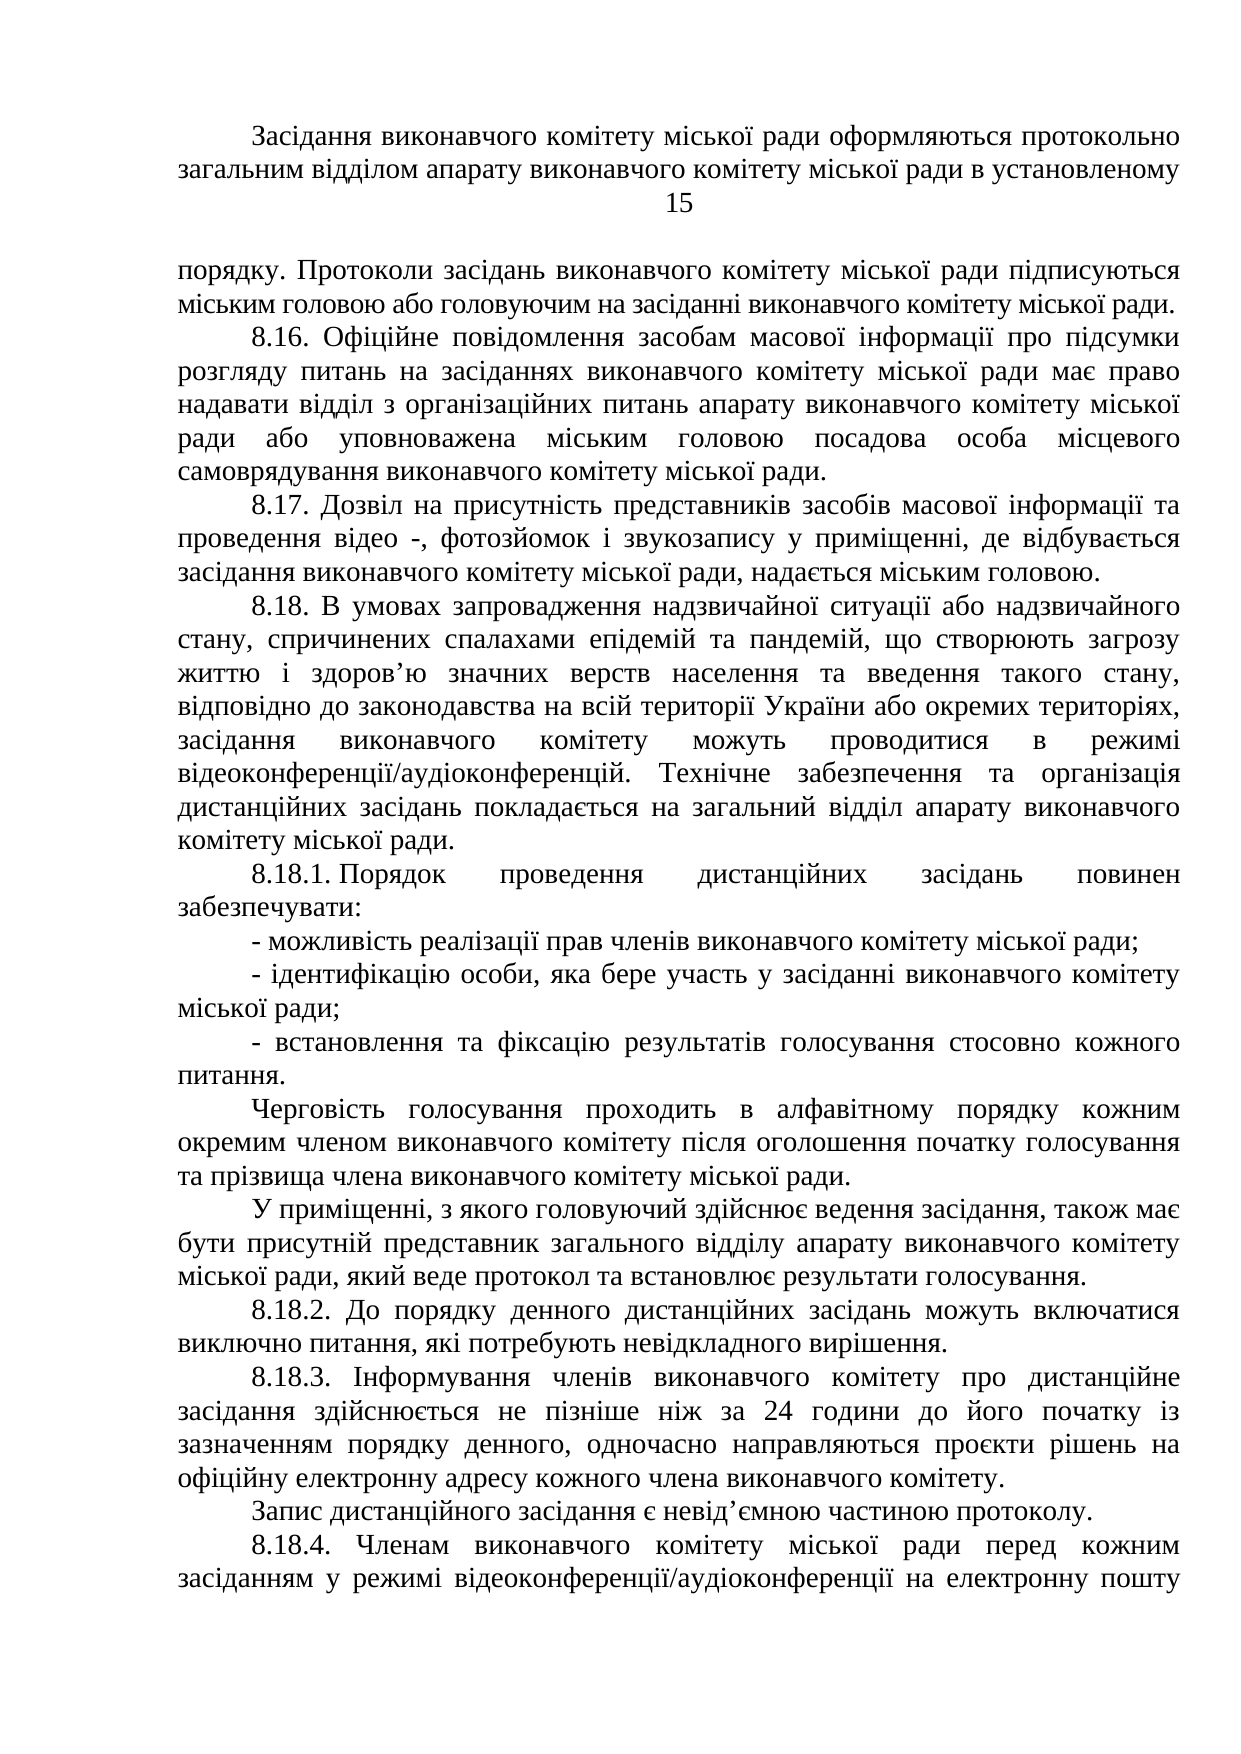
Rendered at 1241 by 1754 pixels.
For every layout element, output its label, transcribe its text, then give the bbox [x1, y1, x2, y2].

text 8.18.1. Порядок проведення дистанційних засідань повинен забезпечувати: [177, 856, 1181, 923]
text 8.18.2. До порядку денного дистанційних засідань можуть включатися виключно питання, які потребують невідкладного вирішення. [177, 1292, 1181, 1359]
text - ідентифікацію особи, яка бере участь у засіданні виконавчого комітету міської ради; [177, 957, 1181, 1024]
text Засідання виконавчого комітету міської ради оформляються протокольно загальним відділом апарату виконавчого комітету міської ради в установленому [177, 118, 1181, 185]
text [177, 1527, 1181, 1594]
text 15 [177, 185, 1181, 219]
text Запис дистанційного засідання є невід’ємною частиною протоколу. [177, 1493, 1181, 1527]
text - можливість реалізації прав членів виконавчого комітету міської ради; [177, 923, 1181, 957]
text У приміщенні, з якого головуючий здійснює ведення засідання, також має бути присутній представник загального відділу апарату виконавчого комітету міської ради, який веде протокол та встановлює результати голосування. [177, 1191, 1181, 1292]
text 8.16. Офіційне повідомлення засобам масової інформації про підсумки розгляду питань на засіданнях виконавчого комітету міської ради має право надавати відділ з організаційних питань апарату виконавчого комітету міської ради або уповноважена міським головою посадова особа місцевого самоврядування виконавчого комітету міської ради. [177, 319, 1181, 487]
text 8.18.3. Інформування членів виконавчого комітету про дистанційне засідання здійснюється не пізніше ніж за 24 години до його початку із зазначенням порядку денного, одночасно направляються проєкти рішень на офіційну електронну адресу кожного члена виконавчого комітету. [177, 1359, 1181, 1493]
text 8.17. Дозвіл на присутність представників засобів масової інформації та проведення відео -, фотозйомок і звукозапису у приміщенні, де відбувається засідання виконавчого комітету міської ради, надається міським головою. [177, 487, 1181, 588]
text порядку. Протоколи засідань виконавчого комітету міської ради підписуються міським головою або головуючим на засіданні виконавчого комітету міської ради. [177, 252, 1181, 319]
text - встановлення та фіксацію результатів голосування стосовно кожного питання. [177, 1024, 1181, 1091]
text Черговість голосування проходить в алфавітному порядку кожним окремим членом виконавчого комітету після оголошення початку голосування та прізвища члена виконавчого комітету міської ради. [177, 1091, 1181, 1191]
text 8.18. В умовах запровадження надзвичайної ситуації або надзвичайного стану, спричинених спалахами епідемій та пандемій, що створюють загрозу життю і здоров’ю значних верств населення та введення такого стану, відповідно до законодавства на всій території України або окремих територіях, засідання виконавчого комітету можуть проводитися в режимі відеоконференції/аудіоконференцій. Технічне забезпечення та організація дистанційних засідань покладається на загальний відділ апарату виконавчого комітету міської ради. [177, 588, 1181, 856]
